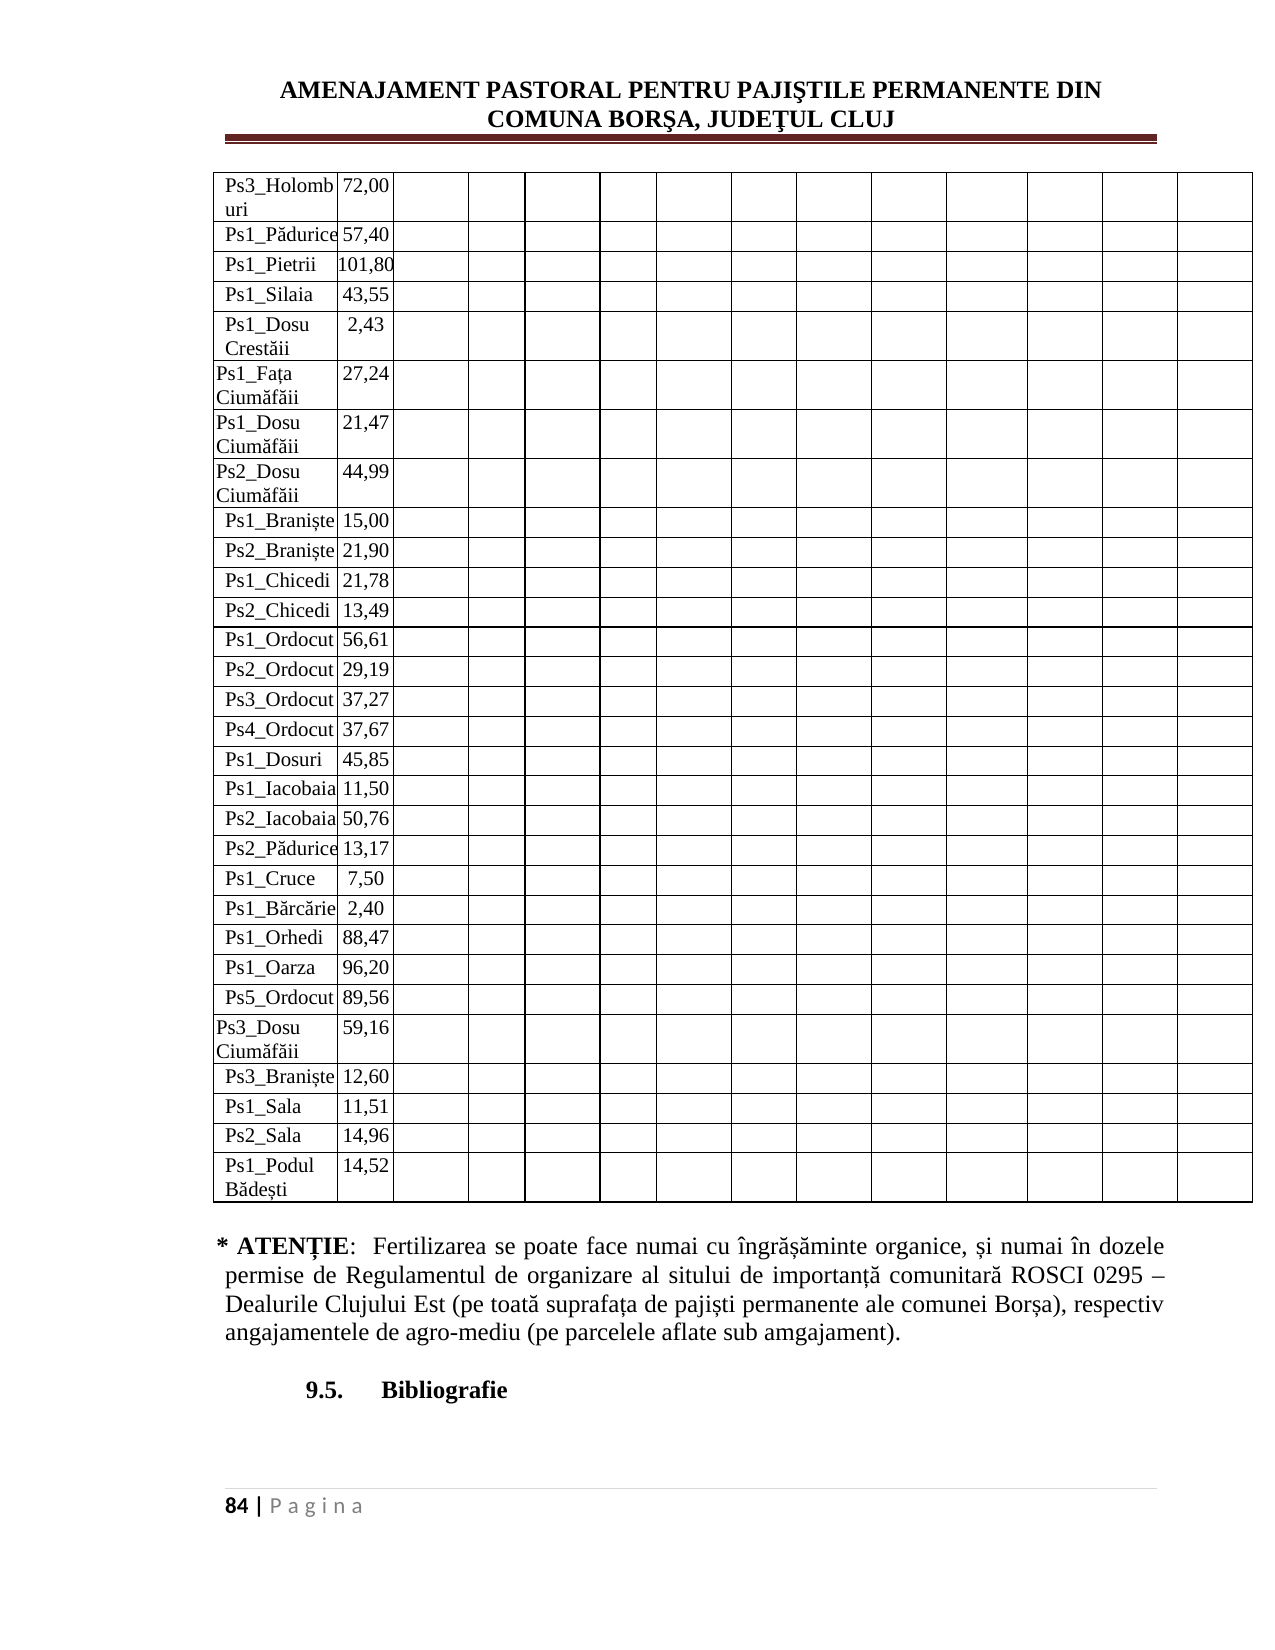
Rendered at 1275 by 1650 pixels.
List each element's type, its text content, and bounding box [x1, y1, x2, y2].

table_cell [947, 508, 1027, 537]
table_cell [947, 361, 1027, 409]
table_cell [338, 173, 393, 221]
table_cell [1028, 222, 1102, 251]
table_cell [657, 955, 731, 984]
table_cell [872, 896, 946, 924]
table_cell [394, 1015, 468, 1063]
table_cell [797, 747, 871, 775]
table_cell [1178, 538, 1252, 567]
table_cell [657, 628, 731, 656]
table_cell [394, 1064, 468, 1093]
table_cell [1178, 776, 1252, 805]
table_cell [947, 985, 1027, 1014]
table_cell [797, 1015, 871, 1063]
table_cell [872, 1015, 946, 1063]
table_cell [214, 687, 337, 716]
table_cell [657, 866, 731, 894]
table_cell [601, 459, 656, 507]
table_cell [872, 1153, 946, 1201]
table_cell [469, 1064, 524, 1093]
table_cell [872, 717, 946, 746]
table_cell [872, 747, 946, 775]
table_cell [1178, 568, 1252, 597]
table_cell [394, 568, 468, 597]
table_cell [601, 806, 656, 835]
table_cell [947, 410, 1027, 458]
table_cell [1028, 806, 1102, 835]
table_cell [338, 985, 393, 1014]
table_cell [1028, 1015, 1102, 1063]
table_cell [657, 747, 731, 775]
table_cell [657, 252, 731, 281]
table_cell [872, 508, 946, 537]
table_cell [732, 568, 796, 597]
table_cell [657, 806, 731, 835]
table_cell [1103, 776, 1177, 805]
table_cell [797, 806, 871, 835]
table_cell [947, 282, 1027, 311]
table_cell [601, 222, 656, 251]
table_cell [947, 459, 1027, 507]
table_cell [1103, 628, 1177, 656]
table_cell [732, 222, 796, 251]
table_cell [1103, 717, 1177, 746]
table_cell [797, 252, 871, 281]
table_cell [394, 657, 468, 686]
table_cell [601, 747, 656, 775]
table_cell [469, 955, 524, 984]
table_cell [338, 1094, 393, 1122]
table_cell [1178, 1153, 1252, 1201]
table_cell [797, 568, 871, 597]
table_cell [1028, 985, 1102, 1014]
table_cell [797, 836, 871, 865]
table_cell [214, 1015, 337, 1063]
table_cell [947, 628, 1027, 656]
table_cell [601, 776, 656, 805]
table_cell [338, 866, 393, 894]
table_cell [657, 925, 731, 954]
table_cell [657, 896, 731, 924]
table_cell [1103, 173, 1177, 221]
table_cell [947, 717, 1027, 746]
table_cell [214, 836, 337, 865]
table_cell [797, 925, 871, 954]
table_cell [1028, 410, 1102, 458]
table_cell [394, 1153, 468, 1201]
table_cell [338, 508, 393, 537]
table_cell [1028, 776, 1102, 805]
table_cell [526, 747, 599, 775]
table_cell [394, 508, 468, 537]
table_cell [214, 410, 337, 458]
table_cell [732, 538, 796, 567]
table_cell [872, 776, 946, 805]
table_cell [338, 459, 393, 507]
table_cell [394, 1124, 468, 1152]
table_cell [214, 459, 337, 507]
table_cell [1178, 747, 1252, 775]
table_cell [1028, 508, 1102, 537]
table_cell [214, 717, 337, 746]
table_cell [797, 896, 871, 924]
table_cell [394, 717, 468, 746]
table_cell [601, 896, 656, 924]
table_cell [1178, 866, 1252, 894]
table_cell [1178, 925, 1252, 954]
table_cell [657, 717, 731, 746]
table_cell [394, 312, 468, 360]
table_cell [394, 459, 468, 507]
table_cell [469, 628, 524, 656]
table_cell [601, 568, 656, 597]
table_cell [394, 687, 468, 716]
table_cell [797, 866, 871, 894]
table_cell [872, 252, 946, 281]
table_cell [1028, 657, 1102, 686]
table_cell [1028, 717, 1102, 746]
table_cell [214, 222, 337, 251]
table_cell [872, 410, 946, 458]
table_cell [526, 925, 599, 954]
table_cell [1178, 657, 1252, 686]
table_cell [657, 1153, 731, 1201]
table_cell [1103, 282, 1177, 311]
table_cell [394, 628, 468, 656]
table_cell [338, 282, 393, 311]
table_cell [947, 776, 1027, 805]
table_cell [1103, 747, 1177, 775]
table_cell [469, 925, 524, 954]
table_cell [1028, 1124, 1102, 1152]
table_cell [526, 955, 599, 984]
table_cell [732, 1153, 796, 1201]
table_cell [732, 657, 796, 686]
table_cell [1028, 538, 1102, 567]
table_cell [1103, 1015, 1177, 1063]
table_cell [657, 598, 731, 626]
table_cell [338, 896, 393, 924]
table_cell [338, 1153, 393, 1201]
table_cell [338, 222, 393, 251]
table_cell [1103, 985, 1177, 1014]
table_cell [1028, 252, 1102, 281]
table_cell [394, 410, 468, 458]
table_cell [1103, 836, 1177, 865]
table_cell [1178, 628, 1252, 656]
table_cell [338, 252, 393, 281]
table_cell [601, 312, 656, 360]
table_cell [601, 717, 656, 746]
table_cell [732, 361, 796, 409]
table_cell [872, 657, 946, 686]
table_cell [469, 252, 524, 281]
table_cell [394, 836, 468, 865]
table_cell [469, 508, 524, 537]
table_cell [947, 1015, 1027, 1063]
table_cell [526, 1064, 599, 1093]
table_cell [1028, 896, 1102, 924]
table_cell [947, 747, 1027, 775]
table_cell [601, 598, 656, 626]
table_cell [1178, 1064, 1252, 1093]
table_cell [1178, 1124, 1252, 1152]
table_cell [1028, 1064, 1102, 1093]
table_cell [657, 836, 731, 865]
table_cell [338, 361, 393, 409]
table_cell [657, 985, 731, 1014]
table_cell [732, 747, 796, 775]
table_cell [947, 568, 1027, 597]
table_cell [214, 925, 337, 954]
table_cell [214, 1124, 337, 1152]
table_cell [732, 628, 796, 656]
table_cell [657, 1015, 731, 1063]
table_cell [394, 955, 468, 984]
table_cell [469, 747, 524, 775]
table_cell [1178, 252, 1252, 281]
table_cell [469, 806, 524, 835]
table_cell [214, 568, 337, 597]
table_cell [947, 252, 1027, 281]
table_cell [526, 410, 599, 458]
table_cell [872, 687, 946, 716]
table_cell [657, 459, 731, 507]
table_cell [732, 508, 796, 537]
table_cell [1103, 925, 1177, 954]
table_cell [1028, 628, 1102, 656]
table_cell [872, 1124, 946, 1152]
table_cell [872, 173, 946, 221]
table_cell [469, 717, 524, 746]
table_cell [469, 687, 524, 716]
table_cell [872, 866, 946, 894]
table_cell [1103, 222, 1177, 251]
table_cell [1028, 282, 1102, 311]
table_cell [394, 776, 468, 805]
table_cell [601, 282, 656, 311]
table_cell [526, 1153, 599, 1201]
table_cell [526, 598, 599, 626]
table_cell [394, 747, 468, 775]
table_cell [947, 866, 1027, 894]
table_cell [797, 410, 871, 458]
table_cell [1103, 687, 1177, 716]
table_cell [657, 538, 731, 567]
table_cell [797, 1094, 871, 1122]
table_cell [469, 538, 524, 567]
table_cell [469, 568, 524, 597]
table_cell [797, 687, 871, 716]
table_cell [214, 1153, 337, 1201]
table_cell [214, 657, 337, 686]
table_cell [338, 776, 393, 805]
text * ATENȚIE: Fertilizarea se poate face numai cu îngrășăminte organice, și numai în dozele permise de Regulamentul de organizare al sitului de importanță comunitară ROSCI 0295 – Dealurile Clujului Est (pe toată suprafața de pajiști permanente ale comunei Borșa), respectiv angajamentele de agro-mediu (pe parcelele aflate sub amgajament). [216, 1231, 1166, 1346]
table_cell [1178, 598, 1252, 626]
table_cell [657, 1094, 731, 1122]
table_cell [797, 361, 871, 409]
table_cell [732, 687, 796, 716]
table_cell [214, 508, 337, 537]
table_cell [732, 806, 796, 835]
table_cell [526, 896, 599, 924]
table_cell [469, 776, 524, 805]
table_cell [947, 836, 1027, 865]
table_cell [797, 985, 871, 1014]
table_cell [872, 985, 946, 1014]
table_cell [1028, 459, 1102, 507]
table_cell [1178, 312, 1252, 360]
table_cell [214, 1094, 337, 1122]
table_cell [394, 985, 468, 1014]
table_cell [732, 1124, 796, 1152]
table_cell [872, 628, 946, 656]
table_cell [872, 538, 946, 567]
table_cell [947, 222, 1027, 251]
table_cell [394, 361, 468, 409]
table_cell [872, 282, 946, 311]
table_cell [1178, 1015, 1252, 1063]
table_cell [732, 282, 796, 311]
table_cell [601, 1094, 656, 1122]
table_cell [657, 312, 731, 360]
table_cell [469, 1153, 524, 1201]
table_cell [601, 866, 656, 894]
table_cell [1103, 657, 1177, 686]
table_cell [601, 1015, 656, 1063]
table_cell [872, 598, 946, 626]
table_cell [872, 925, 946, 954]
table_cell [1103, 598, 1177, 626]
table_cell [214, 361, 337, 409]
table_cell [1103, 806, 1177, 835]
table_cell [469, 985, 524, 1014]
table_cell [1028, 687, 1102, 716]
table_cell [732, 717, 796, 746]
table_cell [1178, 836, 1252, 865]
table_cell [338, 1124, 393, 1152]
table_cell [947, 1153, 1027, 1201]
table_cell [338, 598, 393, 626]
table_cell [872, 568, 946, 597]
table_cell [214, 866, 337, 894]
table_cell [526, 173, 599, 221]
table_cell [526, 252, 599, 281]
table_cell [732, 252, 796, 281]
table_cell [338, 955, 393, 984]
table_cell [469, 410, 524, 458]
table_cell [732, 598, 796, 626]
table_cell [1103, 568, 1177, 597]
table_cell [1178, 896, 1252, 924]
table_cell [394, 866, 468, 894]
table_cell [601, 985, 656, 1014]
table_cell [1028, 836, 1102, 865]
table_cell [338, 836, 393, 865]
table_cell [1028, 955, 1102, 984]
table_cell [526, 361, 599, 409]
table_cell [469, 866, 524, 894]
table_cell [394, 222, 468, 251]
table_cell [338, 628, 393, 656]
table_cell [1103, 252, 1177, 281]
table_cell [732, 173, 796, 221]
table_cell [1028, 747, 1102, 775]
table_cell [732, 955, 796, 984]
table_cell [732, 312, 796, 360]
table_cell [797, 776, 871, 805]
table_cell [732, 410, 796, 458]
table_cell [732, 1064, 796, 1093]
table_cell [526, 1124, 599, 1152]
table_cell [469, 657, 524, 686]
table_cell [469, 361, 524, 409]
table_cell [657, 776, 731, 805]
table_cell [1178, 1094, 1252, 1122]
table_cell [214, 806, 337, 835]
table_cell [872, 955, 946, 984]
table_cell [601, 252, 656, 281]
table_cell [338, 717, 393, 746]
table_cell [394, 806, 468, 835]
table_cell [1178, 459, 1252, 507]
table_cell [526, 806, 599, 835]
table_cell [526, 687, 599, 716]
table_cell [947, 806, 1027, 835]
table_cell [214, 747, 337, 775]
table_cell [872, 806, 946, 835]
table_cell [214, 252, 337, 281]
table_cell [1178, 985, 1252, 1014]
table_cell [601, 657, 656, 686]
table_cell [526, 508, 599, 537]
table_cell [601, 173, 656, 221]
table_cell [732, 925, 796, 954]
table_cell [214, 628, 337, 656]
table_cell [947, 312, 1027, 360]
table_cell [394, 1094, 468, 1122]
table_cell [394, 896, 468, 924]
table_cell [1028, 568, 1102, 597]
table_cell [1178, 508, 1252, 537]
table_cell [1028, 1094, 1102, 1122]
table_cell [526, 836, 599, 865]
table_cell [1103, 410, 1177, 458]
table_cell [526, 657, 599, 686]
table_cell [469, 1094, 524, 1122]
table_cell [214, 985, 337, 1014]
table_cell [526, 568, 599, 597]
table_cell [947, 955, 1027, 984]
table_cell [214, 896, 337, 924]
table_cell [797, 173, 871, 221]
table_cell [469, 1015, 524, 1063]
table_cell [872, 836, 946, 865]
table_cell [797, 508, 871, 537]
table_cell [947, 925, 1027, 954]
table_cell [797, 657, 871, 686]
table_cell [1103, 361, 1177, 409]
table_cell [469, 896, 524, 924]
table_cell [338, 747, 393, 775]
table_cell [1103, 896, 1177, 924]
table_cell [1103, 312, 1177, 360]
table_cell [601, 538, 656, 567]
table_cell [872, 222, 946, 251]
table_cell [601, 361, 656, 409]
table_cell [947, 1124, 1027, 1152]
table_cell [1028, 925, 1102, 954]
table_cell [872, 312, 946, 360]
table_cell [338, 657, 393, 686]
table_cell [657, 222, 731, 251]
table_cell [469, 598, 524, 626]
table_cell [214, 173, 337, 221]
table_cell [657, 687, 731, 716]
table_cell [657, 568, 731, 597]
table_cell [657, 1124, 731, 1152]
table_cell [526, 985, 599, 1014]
list Bibliografie [306, 1375, 1157, 1404]
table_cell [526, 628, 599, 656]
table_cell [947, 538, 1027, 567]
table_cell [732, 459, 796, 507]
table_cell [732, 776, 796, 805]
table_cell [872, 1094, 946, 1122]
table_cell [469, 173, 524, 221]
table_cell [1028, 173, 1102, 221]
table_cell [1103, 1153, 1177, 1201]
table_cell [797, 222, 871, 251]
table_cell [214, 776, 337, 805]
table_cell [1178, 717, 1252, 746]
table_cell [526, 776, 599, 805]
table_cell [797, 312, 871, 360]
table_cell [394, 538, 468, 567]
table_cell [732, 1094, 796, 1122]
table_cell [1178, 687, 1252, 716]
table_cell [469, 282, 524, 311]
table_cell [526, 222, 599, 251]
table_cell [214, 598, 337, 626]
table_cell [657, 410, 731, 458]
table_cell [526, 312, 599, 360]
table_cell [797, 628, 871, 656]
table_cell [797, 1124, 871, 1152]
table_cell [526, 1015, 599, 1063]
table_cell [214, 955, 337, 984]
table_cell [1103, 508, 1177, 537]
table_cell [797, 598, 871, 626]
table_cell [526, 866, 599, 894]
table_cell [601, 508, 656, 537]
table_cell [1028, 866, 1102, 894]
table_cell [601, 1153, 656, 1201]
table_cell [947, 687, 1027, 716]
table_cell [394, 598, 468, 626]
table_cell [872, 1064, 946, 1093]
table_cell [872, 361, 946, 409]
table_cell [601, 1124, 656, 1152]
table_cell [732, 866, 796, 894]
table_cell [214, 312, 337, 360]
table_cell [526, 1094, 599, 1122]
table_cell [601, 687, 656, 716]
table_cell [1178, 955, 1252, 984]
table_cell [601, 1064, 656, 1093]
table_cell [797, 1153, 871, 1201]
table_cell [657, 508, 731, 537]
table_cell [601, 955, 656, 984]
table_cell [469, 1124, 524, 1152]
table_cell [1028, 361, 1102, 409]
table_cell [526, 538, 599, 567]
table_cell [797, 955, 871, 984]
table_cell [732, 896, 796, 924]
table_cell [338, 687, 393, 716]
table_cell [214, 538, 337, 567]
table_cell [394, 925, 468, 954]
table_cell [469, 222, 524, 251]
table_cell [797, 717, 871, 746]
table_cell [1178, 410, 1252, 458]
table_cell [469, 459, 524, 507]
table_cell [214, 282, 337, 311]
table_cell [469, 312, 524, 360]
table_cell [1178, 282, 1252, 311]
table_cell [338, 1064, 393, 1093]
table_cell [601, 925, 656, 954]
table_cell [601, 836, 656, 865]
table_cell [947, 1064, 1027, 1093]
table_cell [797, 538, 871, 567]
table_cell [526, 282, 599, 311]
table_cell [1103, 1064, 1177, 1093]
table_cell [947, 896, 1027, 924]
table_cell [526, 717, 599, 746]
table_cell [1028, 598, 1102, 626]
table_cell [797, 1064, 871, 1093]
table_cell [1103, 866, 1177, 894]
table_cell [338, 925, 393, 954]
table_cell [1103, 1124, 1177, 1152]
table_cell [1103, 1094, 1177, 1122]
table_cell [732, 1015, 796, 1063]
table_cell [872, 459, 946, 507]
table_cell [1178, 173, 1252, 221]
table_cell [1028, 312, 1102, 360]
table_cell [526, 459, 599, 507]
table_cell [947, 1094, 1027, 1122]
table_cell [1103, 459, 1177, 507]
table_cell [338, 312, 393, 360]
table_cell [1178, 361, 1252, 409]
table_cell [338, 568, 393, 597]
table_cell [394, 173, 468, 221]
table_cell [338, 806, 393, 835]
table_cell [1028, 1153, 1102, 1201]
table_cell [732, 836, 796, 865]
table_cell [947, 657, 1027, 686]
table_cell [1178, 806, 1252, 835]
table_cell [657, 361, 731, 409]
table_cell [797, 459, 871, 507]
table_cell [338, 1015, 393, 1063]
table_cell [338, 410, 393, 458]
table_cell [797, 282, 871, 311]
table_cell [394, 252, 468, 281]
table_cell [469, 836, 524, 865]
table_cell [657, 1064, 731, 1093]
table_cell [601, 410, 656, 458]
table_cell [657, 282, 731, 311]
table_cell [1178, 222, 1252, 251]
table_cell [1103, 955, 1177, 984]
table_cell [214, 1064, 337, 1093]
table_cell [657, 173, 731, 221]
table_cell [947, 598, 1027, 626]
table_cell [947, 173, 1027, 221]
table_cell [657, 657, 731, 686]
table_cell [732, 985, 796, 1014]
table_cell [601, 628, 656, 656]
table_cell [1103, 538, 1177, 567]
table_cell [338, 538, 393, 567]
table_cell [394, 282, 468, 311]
